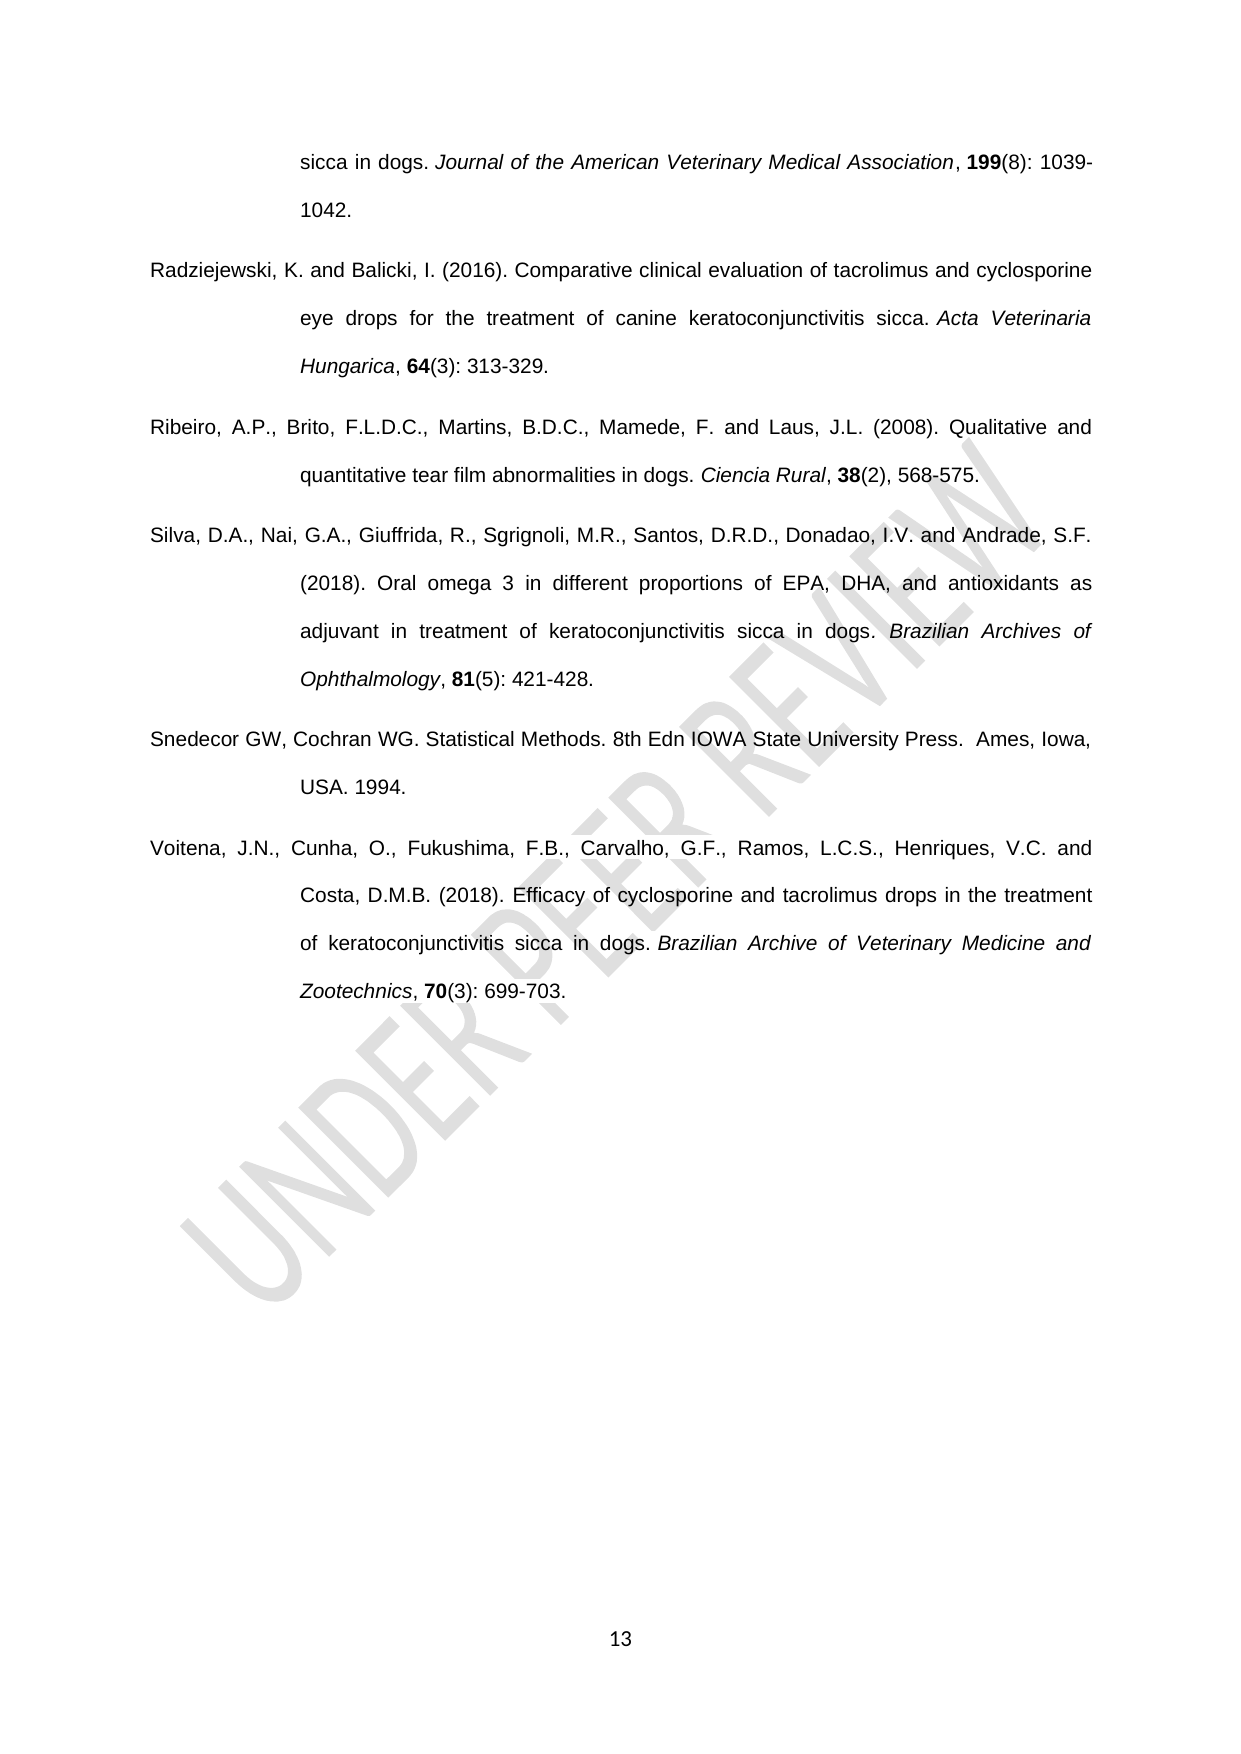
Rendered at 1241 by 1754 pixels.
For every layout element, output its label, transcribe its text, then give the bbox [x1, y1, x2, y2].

text Ribeiro, A.P., Brito, F.L.D.C., Martins, B.D.C., Mamede, F. and Laus, J.L. (2008). Qualitative and quantitative tear film abnormalities in dogs. Ciencia Rural, 38(2), 568-575. [150, 414, 1093, 486]
text Snedecor GW, Cochran WG. Statistical Methods. 8th Edn IOWA State University Press. Ames, Iowa, USA. 1994. [150, 727, 1093, 799]
text Radziejewski, K. and Balicki, I. (2016). Comparative clinical evaluation of tacrolimus and cyclosporine eye drops for the treatment of canine keratoconjunctivitis sicca. Acta Veterinaria Hungarica, 64(3): 313-329. [150, 258, 1093, 378]
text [150, 150, 1093, 222]
text Silva, D.A., Nai, G.A., Giuffrida, R., Sgrignoli, M.R., Santos, D.R.D., Donadao, I.V. and Andrade, S.F. (2018). Oral omega 3 in different proportions of EPA, DHA, and antioxidants as adjuvant in treatment of keratoconjunctivitis sicca in dogs. Brazilian Archives of Ophthalmology, 81(5): 421-428. [150, 523, 1093, 691]
text Voitena, J.N., Cunha, O., Fukushima, F.B., Carvalho, G.F., Ramos, L.C.S., Henriques, V.C. and Costa, D.M.B. (2018). Efficacy of cyclosporine and tacrolimus drops in the treatment of keratoconjunctivitis sicca in dogs. Brazilian Archive of Veterinary Medicine and Zootechnics, 70(3): 699-703. [150, 859, 1093, 1003]
